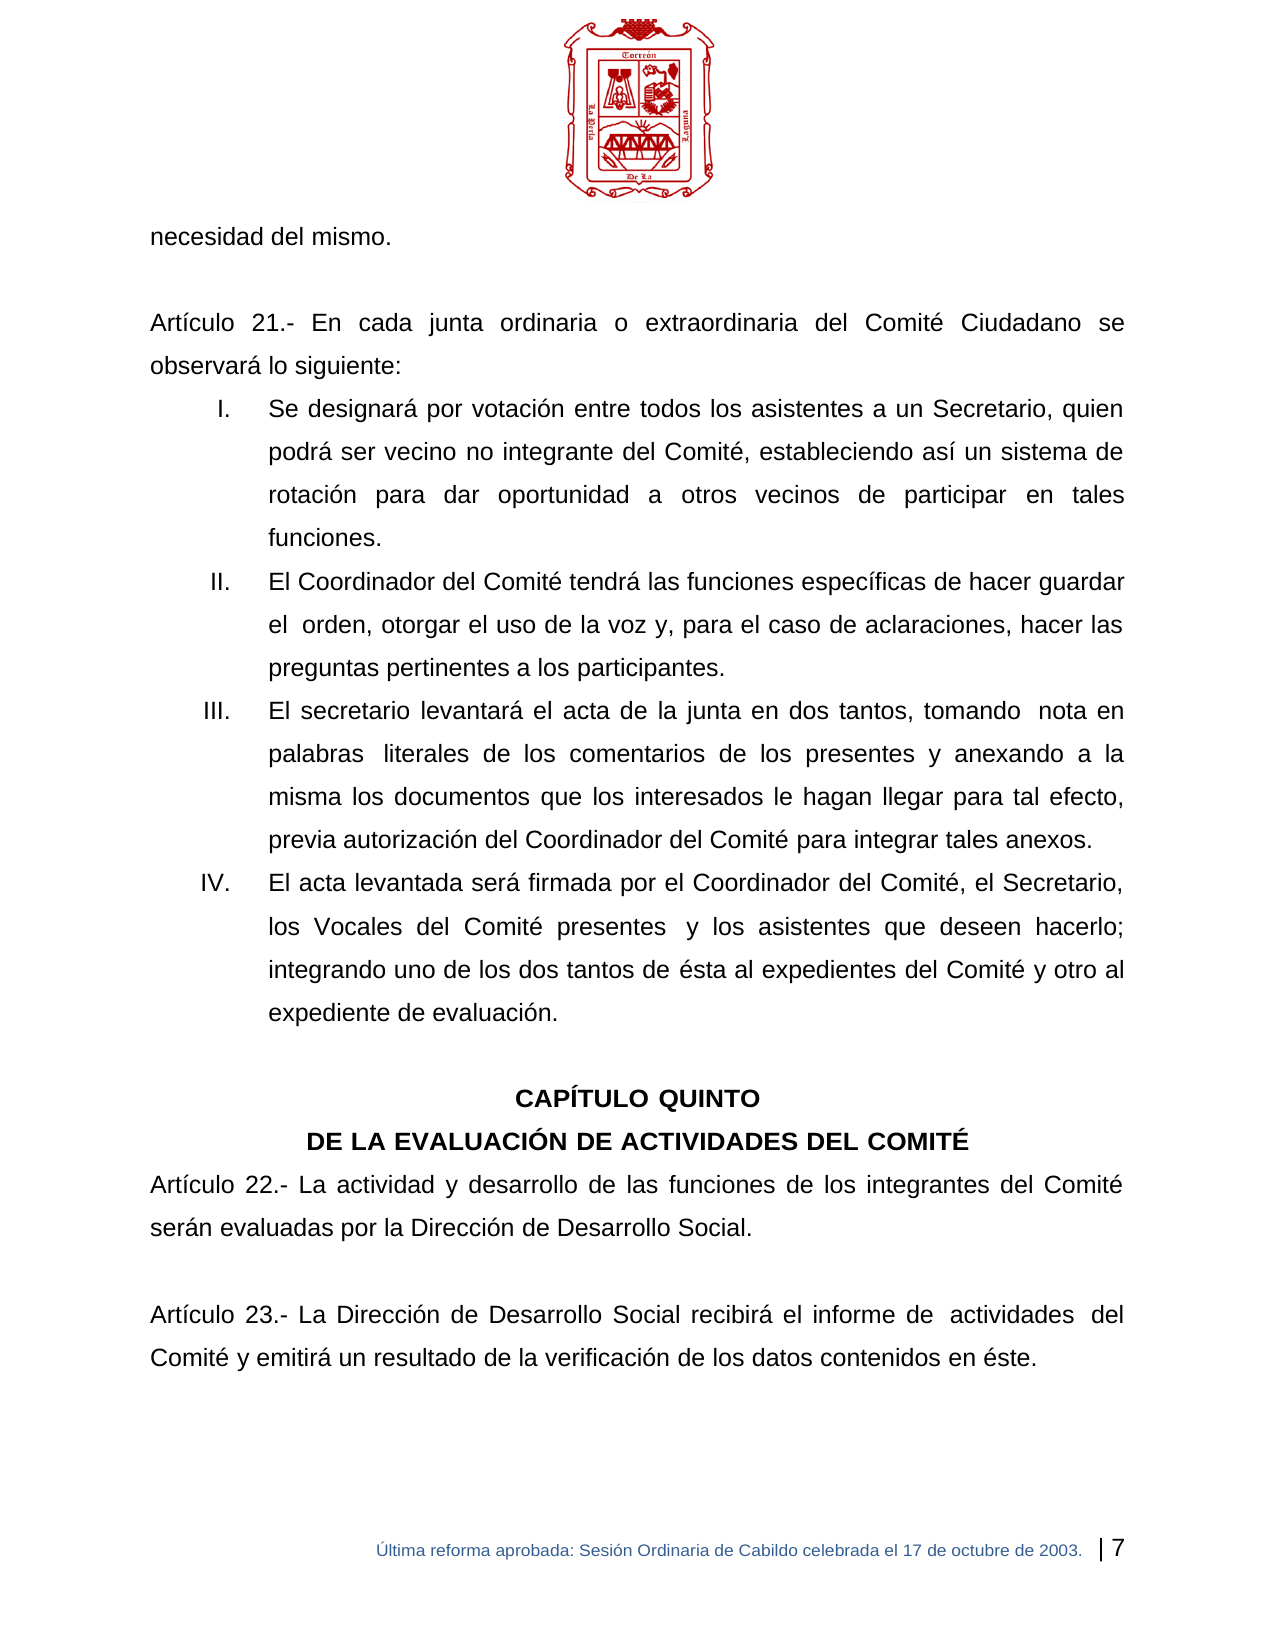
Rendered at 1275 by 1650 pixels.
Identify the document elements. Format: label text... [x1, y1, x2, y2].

picture [540, 13, 735, 203]
text Artículo 23.- La Dirección de Desarrollo Social recibirá el informe de actividades del Comité y emitirá un resultado de la verificación de los datos contenidos en éste. [150, 1300, 1125, 1372]
text Artículo 21.- En cada junta ordinaria o extraordinaria del Comité Ciudadano se observará lo siguiente: [150, 308, 1125, 380]
list Se designará por votación entre todos los asistentes a un Secretario, quien podrá ser vecino no integrante del Comité, estableciendo así un sistema de rotación para dar oportunidad a otros vecinos de participar en tales funciones. [231, 394, 1125, 552]
list El acta levantada será firmada por el Coordinador del Comité, el Secretario, los Vocales del Comité presentes y los asistentes que deseen hacerlo; integrando uno de los dos tantos de ésta al expedientes del Comité y otro al expediente de evaluación. [231, 868, 1125, 1027]
text Artículo 22.- La actividad y desarrollo de las funciones de los integrantes del Comité serán evaluadas por la Dirección de Desarrollo Social. [150, 1170, 1125, 1242]
text DE LA EVALUACIÓN DE ACTIVIDADES DEL COMITÉ [150, 1127, 1125, 1156]
list El secretario levantará el acta de la junta en dos tantos, tomando nota en palabras literales de los comentarios de los presentes y anexando a la misma los documentos que los interesados le hagan llegar para tal efecto, previa autorización del Coordinador del Comité para integrar tales anexos. [231, 696, 1125, 854]
text CAPÍTULO QUINTO [150, 1084, 1125, 1113]
list El Coordinador del Comité tendrá las funciones específicas de hacer guardar el orden, otorgar el uso de la voz y, para el caso de aclaraciones, hacer las preguntas pertinentes a los participantes. [231, 567, 1125, 682]
